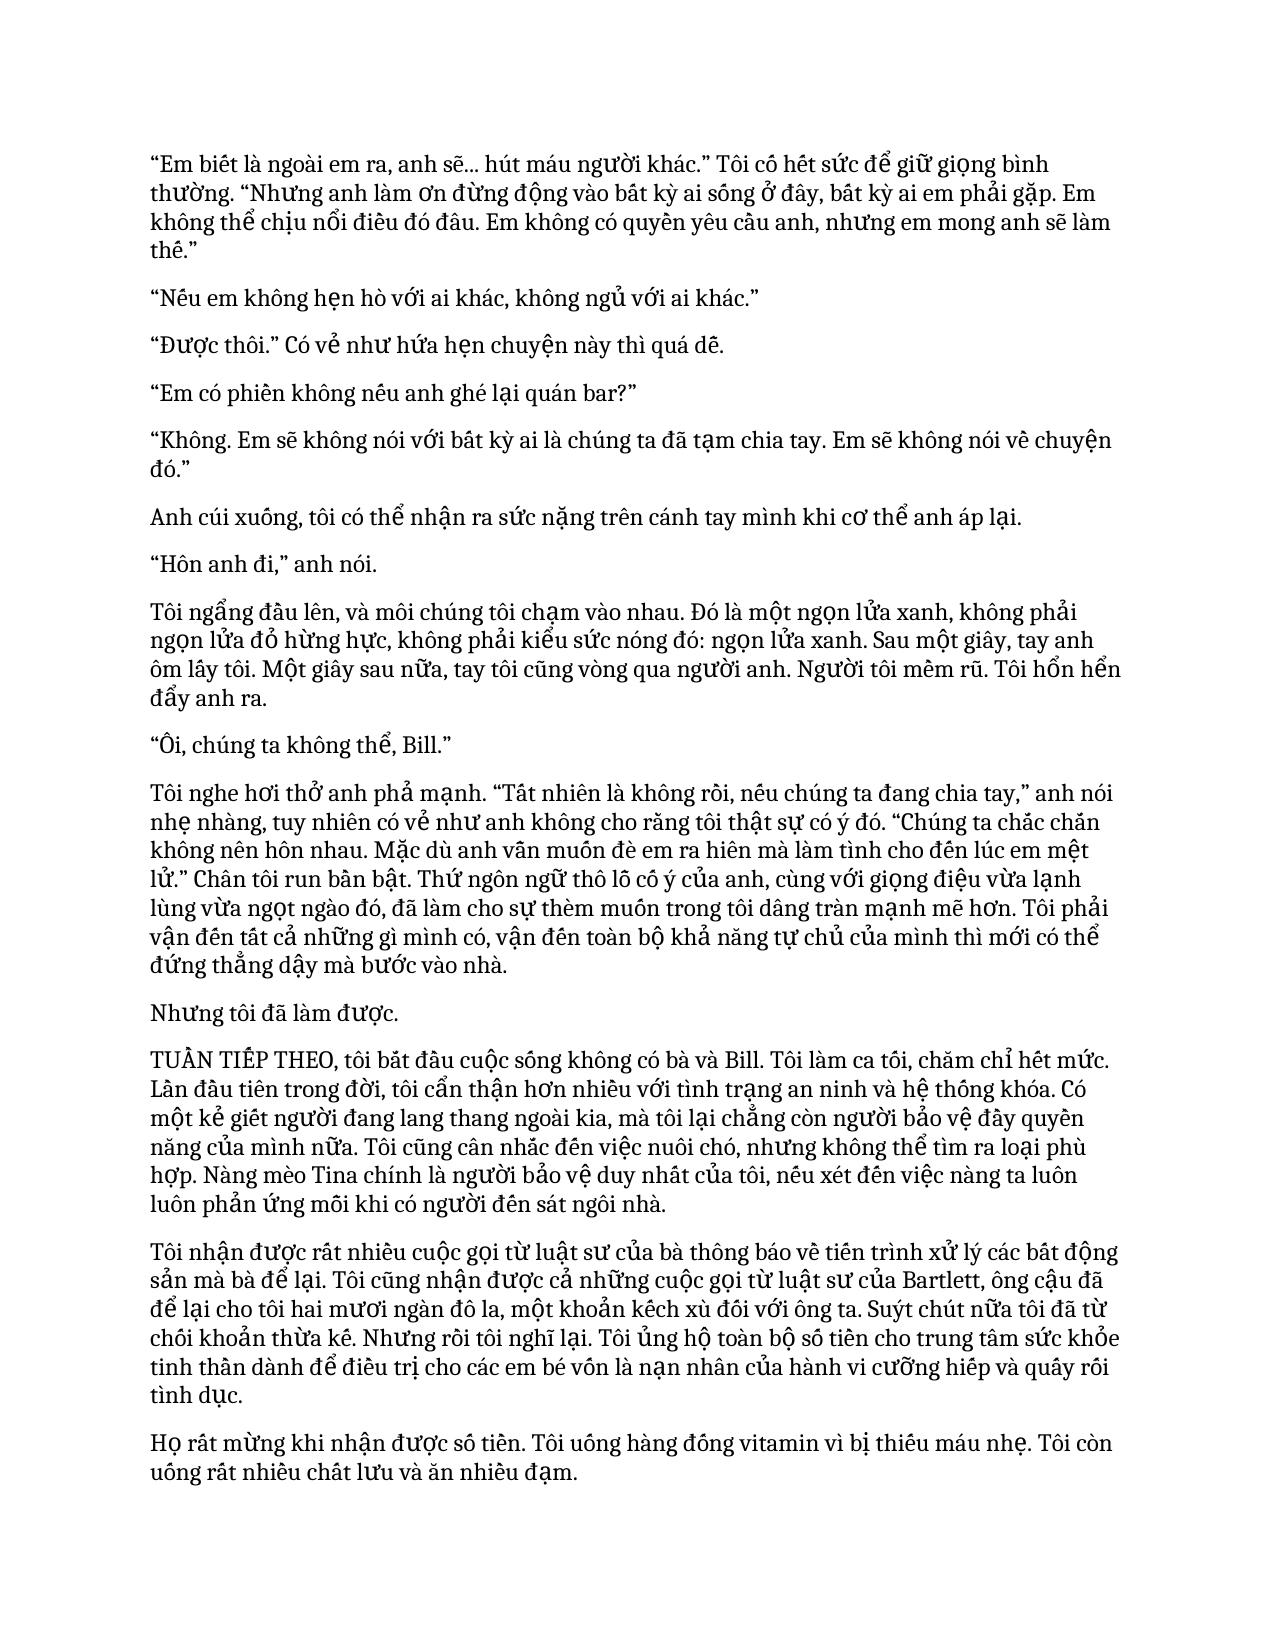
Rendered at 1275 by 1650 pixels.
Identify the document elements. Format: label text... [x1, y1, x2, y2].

text Tôi nghe hơi thở anh phả mạnh. “Tất nhiên là không rồi, nếu chúng ta đang chia tay,” anh nói nhẹ nhàng, tuy nhiên có vẻ như anh không cho rằng tôi thật sự có ý đó. “Chúng ta chắc chắn không nên hôn nhau. Mặc dù anh vẫn muốn đè em ra hiên mà làm tình cho đến lúc em mệt lử.” Chân tôi run bần bật. Thứ ngôn ngữ thô lỗ cố ý của anh, cùng với giọng điệu vừa lạnh lùng vừa ngọt ngào đó, đã làm cho sự thèm muốn trong tôi dâng tràn mạnh mẽ hơn. Tôi phải vận đến tất cả những gì mình có, vận đến toàn bộ khả năng tự chủ của mình thì mới có thể đứng thẳng dậy mà bước vào nhà. [150, 779, 1125, 980]
text Họ rất mừng khi nhận được số tiền. Tôi uống hàng đống vitamin vì bị thiếu máu nhẹ. Tôi còn uống rất nhiều chất lưu và ăn nhiều đạm. [150, 1429, 1125, 1486]
text “Em biết là ngoài em ra, anh sẽ... hút máu người khác.” Tôi cố hết sức để giữ giọng bình thường. “Nhưng anh làm ơn đừng động vào bất kỳ ai sống ở đây, bất kỳ ai em phải gặp. Em không thể chịu nổi điều đó đâu. Em không có quyền yêu cầu anh, nhưng em mong anh sẽ làm thế.” [150, 150, 1125, 265]
text TUẦN TIẾP THEO, tôi bắt đầu cuộc sống không có bà và Bill. Tôi làm ca tối, chăm chỉ hết mức. Lần đầu tiên trong đời, tôi cẩn thận hơn nhiều với tình trạng an ninh và hệ thống khóa. Có một kẻ giết người đang lang thang ngoài kia, mà tôi lại chẳng còn người bảo vệ đầy quyền năng của mình nữa. Tôi cũng cân nhắc đến việc nuôi chó, nhưng không thể tìm ra loại phù hợp. Nàng mèo Tina chính là người bảo vệ duy nhất của tôi, nếu xét đến việc nàng ta luôn luôn phản ứng mỗi khi có người đến sát ngôi nhà. [150, 1046, 1125, 1219]
text “Được thôi.” Có vẻ như hứa hẹn chuyện này thì quá dễ. [150, 331, 1125, 360]
text Anh cúi xuống, tôi có thể nhận ra sức nặng trên cánh tay mình khi cơ thể anh áp lại. [150, 502, 1125, 531]
text “Hôn anh đi,” anh nói. [150, 550, 1125, 579]
text “Không. Em sẽ không nói với bất kỳ ai là chúng ta đã tạm chia tay. Em sẽ không nói về chuyện đó.” [150, 426, 1125, 484]
text Tôi nhận được rất nhiều cuộc gọi từ luật sư của bà thông báo về tiến trình xử lý các bất động sản mà bà để lại. Tôi cũng nhận được cả những cuộc gọi từ luật sư của Bartlett, ông cậu đã để lại cho tôi hai mươi ngàn đô la, một khoản kếch xù đối với ông ta. Suýt chút nữa tôi đã từ chối khoản thừa kế. Nhưng rồi tôi nghĩ lại. Tôi ủng hộ toàn bộ số tiền cho trung tâm sức khỏe tinh thần dành để điều trị cho các em bé vốn là nạn nhân của hành vi cưỡng hiếp và quấy rối tình dục. [150, 1237, 1125, 1410]
text Nhưng tôi đã làm được. [150, 999, 1125, 1027]
text Tôi ngẩng đầu lên, và môi chúng tôi chạm vào nhau. Đó là một ngọn lửa xanh, không phải ngọn lửa đỏ hừng hực, không phải kiểu sức nóng đó: ngọn lửa xanh. Sau một giây, tay anh ôm lấy tôi. Một giây sau nữa, tay tôi cũng vòng qua người anh. Người tôi mềm rũ. Tôi hổn hển đẩy anh ra. [150, 597, 1125, 712]
text “Ôi, chúng ta không thể, Bill.” [150, 731, 1125, 760]
text “Em có phiền không nếu anh ghé lại quán bar?” [150, 379, 1125, 407]
text “Nếu em không hẹn hò với ai khác, không ngủ với ai khác.” [150, 284, 1125, 312]
